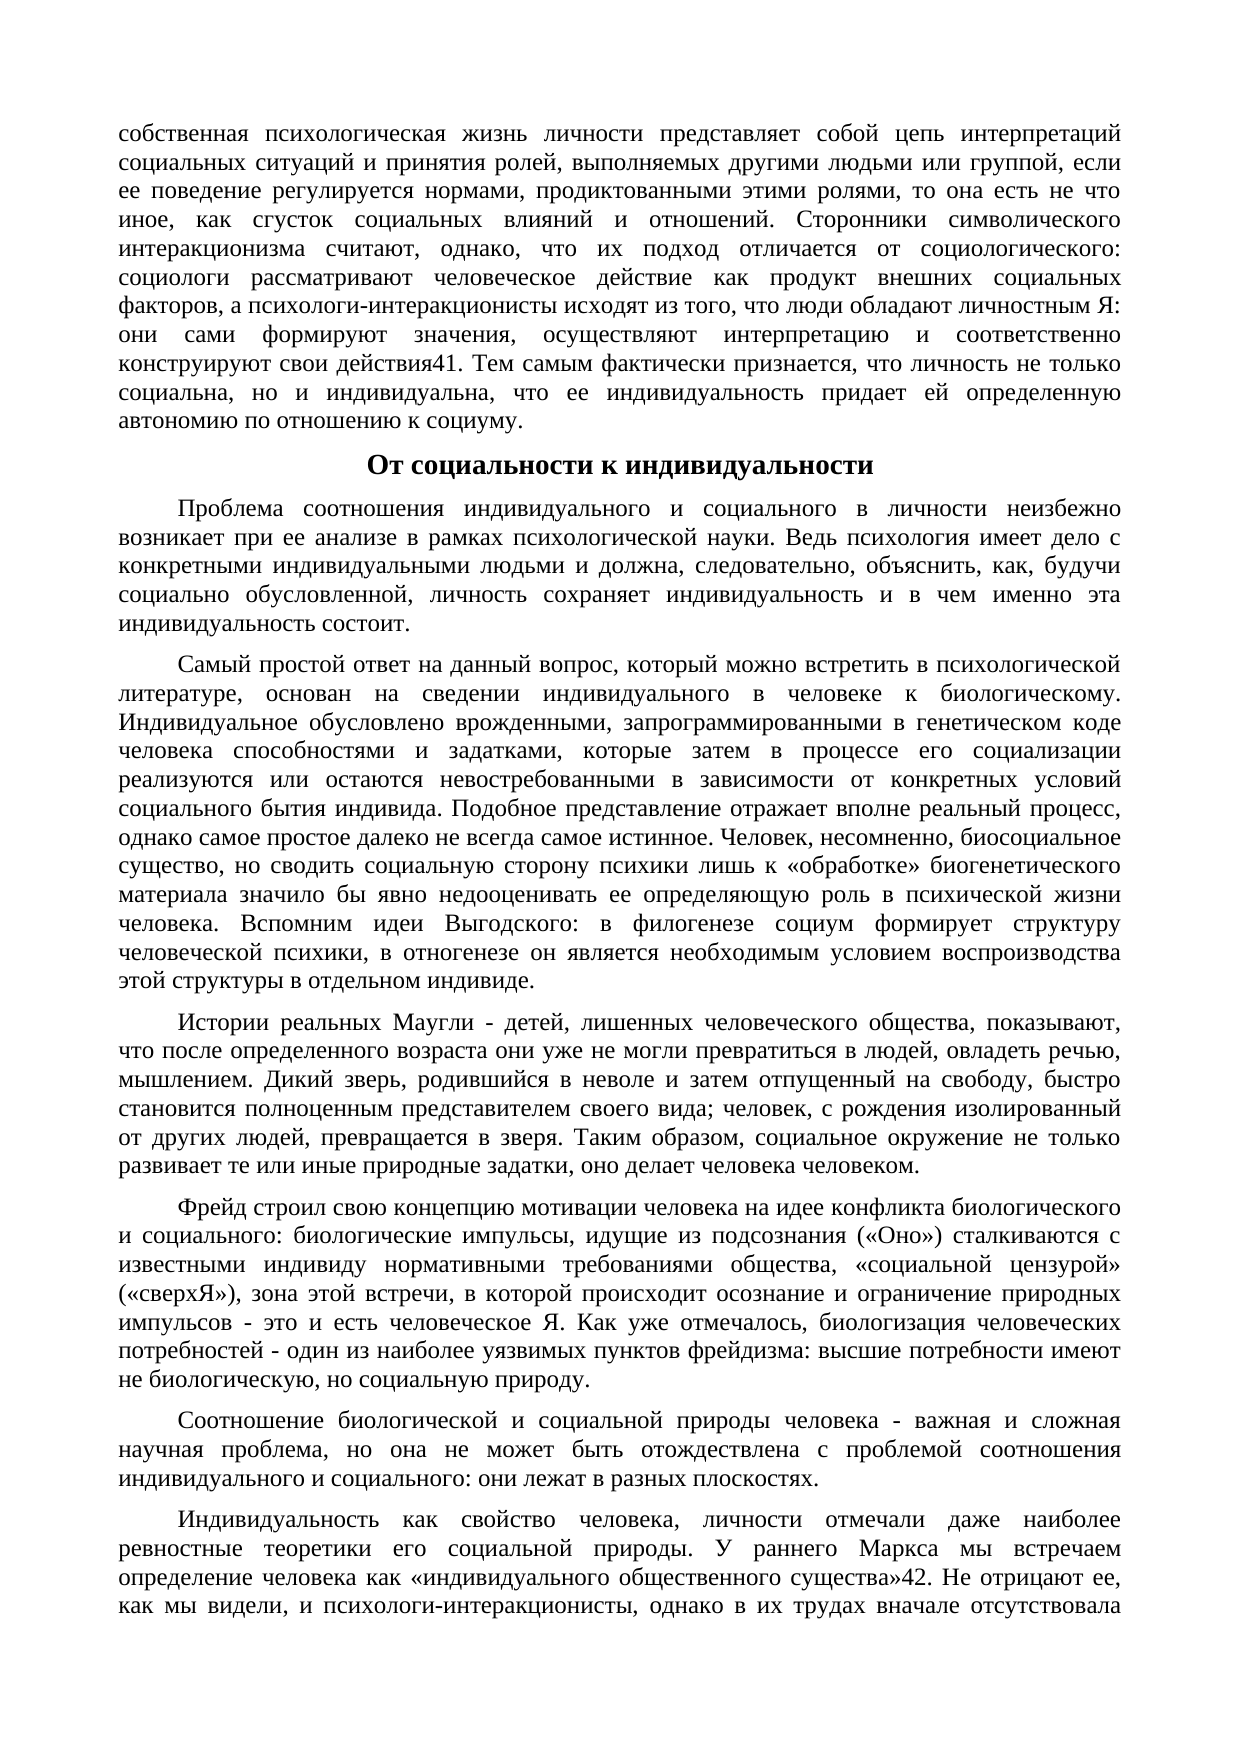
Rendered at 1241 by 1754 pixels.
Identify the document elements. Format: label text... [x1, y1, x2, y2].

text Проблема соотношения индивидуального и социального в личности неизбежно возникает при ее анализе в рамках психологической науки. Ведь психология имеет дело с конкретными индивидуальными людьми и должна, следовательно, объяснить, как, будучи социально обусловленной, личность сохраняет индивидуальность и в чем именно эта индивидуальность состоит. [118, 493, 1122, 637]
text Фрейд строил свою концепцию мотивации человека на идее конфликта биологического и социального: биологические импульсы, идущие из подсознания («Оно») сталкиваются с известными индивиду нормативными требованиями общества, «социальной цензурой» («сверхЯ»), зона этой встречи, в которой происходит осознание и ограничение природных импульсов - это и есть человеческое Я. Как уже отмечалось, биологизация человеческих потребностей - один из наиболее уязвимых пунктов фрейдизма: высшие потребности имеют не биологическую, но социальную природу. [118, 1192, 1122, 1393]
text Соотношение биологической и социальной природы человека - важная и сложная научная проблема, но она не может быть отождествлена с проблемой соотношения индивидуального и социального: они лежат в разных плоскостях. [118, 1405, 1122, 1492]
text От социальности к индивидуальности [118, 447, 1122, 480]
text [118, 1504, 1122, 1619]
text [118, 118, 1122, 434]
text Истории реальных Маугли - детей, лишенных человеческого общества, показывают, что после определенного возраста они уже не могли превратиться в людей, овладеть речью, мышлением. Дикий зверь, родившийся в неволе и затем отпущенный на свободу, быстро становится полноценным представителем своего вида; человек, с рождения изолированный от других людей, превращается в зверя. Таким образом, социальное окружение не только развивает те или иные природные задатки, оно делает человека человеком. [118, 1007, 1122, 1179]
text Самый простой ответ на данный вопрос, который можно встретить в психологической литературе, основан на сведении индивидуального в человеке к биологическому. Индивидуальное обусловлено врожденными, запрограммированными в генетическом коде человека способностями и задатками, которые затем в процессе его социализации реализуются или остаются невостребованными в зависимости от конкретных условий социального бытия индивида. Подобное представление отражает вполне реальный процесс, однако самое простое далеко не всегда самое истинное. Человек, несомненно, биосоциальное существо, но сводить социальную сторону психики лишь к «обработке» биогенетического материала значило бы явно недооценивать ее определяющую роль в психической жизни человека. Вспомним идеи Выгодского: в филогенезе социум формирует структуру человеческой психики, в отногенезе он является необходимым условием воспроизводства этой структуры в отдельном индивиде. [118, 649, 1122, 994]
